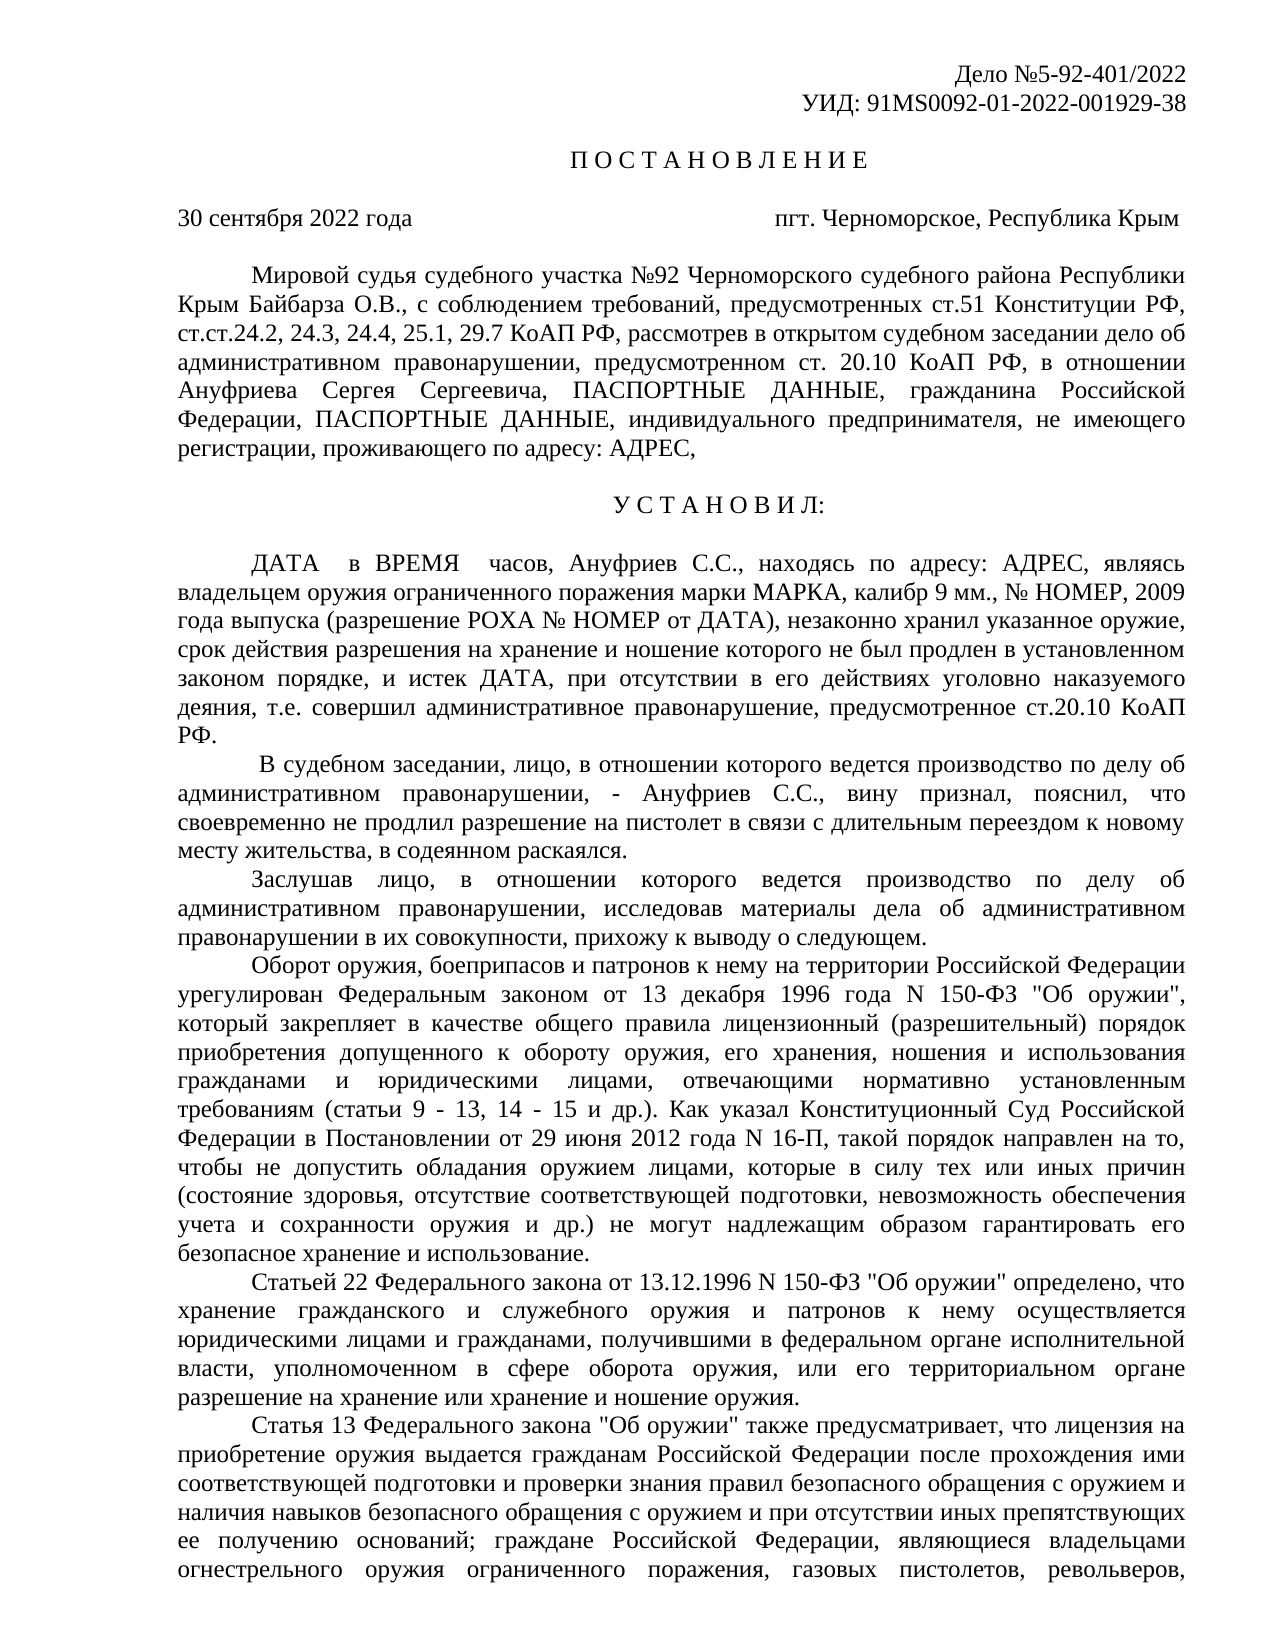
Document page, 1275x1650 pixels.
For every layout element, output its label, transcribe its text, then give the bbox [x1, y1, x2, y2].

text Мировой судья судебного участка №92 Черноморского судебного района Республики Крым Байбарза О.В., с соблюдением требований, предусмотренных ст.51 Конституции РФ, ст.ст.24.2, 24.3, 24.4, 25.1, 29.7 КоАП РФ, рассмотрев в открытом судебном заседании дело об административном правонарушении, предусмотренном ст. 20.10 КоАП РФ, в отношении Ануфриева Сергея Сергеевича, ПАСПОРТНЫЕ ДАННЫЕ, гражданина Российской Федерации, ПАСПОРТНЫЕ ДАННЫЕ, индивидуального предпринимателя, не имеющего регистрации, проживающего по адресу: АДРЕС, [177, 260, 1186, 462]
text У С Т А Н О В И Л: [177, 490, 1186, 519]
text В судебном заседании, лицо, в отношении которого ведется производство по делу об административном правонарушении, - Ануфриев С.С., вину признал, пояснил, что своевременно не продлил разрешение на пистолет в связи с длительным переездом к новому месту жительства, в содеянном раскаялся. [177, 749, 1186, 864]
text Оборот оружия, боеприпасов и патронов к нему на территории Российской Федерации урегулирован Федеральным законом от 13 декабря 1996 года N 150-ФЗ "Об оружии", который закрепляет в качестве общего правила лицензионный (разрешительный) порядок приобретения допущенного к обороту оружия, его хранения, ношения и использования гражданами и юридическими лицами, отвечающими нормативно установленным требованиям (статьи 9 - 13, 14 - 15 и др.). Как указал Конституционный Суд Российской Федерации в Постановлении от 29 июня 2012 года N 16-П, такой порядок направлен на то, чтобы не допустить обладания оружием лицами, которые в силу тех или иных причин (состояние здоровья, отсутствие соответствующей подготовки, невозможность обеспечения учета и сохранности оружия и др.) не могут надлежащим образом гарантировать его безопасное хранение и использование. [177, 950, 1186, 1267]
text Заслушав лицо, в отношении которого ведется производство по делу об административном правонарушении, исследовав материалы дела об административном правонарушении в их совокупности, прихожу к выводу о следующем. [177, 864, 1186, 950]
text УИД: 91MS0092-01-2022-001929-38 [177, 88, 1186, 117]
text ДАТА в ВРЕМЯ часов, Ануфриев С.С., находясь по адресу: АДРЕС, являясь владельцем оружия ограниченного поражения марки МАРКА, калибр 9 мм., № НОМЕР, 2009 года выпуска (разрешение РОХА № НОМЕР от ДАТА), незаконно хранил указанное оружие, срок действия разрешения на хранение и ношение которого не был продлен в установленном законом порядке, и истек ДАТА, при отсутствии в его действиях уголовно наказуемого деяния, т.е. совершил административное правонарушение, предусмотренное ст.20.10 КоАП РФ. [177, 548, 1186, 749]
text Статьей 22 Федерального закона от 13.12.1996 N 150-ФЗ "Об оружии" определено, что хранение гражданского и служебного оружия и патронов к нему осуществляется юридическими лицами и гражданами, получившими в федеральном органе исполнительной власти, уполномоченном в сфере оборота оружия, или его территориальном органе разрешение на хранение или хранение и ношение оружия. [177, 1267, 1186, 1410]
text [177, 1410, 1186, 1583]
text Дело №5-92-401/2022 [177, 59, 1186, 88]
text П О С Т А Н О В Л Е Н И Е [177, 145, 1186, 174]
text 30 сентября 2022 года пгт. Черноморское, Республика Крым [177, 203, 1186, 232]
